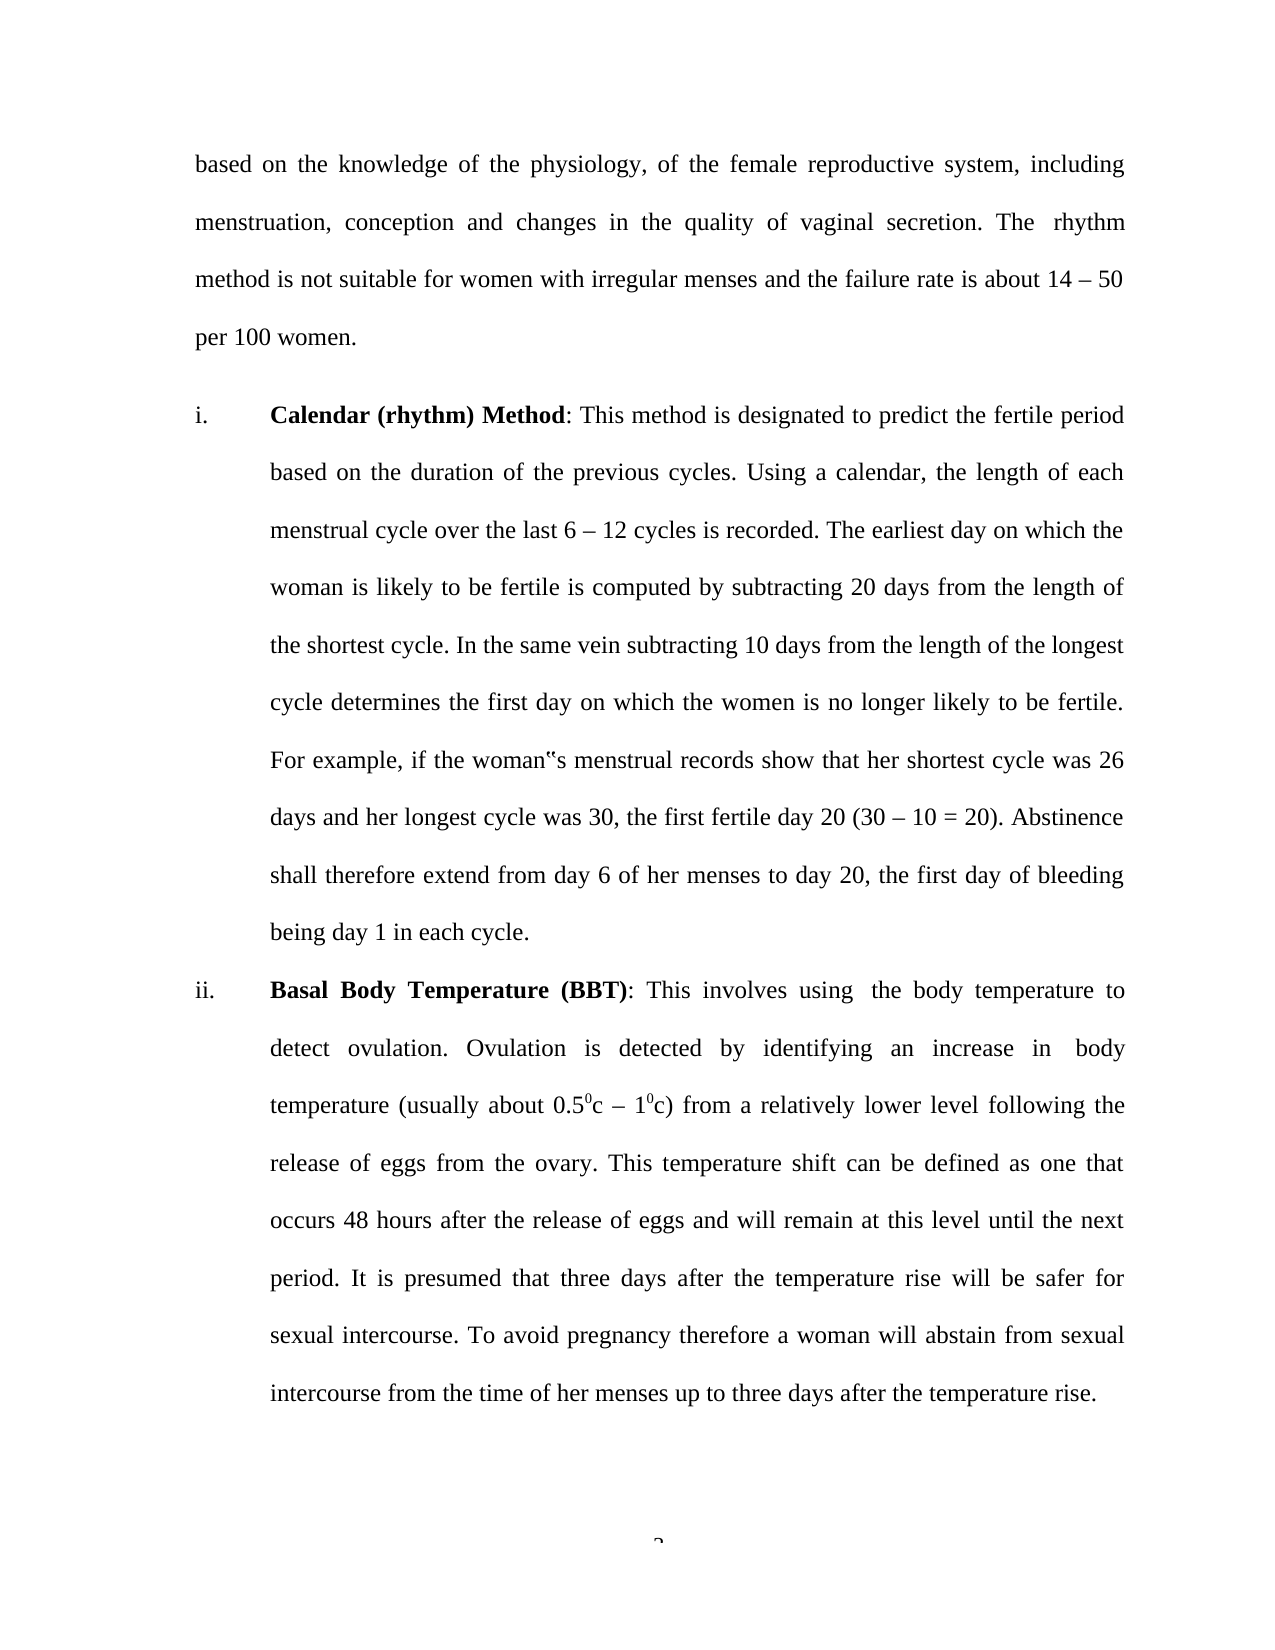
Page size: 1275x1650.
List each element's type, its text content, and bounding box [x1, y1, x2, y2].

text based on the knowledge of the physiology, of the female reproductive system, including menstruation, conception and changes in the quality of vaginal secretion. The rhythm method is not suitable for women with irregular menses and the failure rate is about 14 – 50 per 100 women. [195, 149, 1126, 350]
list Calendar (rhythm) Method: This method is designated to predict the fertile period based on the duration of the previous cycles. Using a calendar, the length of each menstrual cycle over the last 6 – 12 cycles is recorded. The earliest day on which the woman is likely to be fertile is computed by subtracting 20 days from the length of the shortest cycle. In the same vein subtracting 10 days from the length of the longest cycle determines the first day on which the women is no longer likely to be fertile. For example, if the woman‟s menstrual records show that her shortest cycle was 26 days and her longest cycle was 30, the first fertile day 20 (30 – 10 = 20). Abstinence shall therefore extend from day 6 of her menses to day 20, the first day of bleeding being day 1 in each cycle. [195, 400, 1125, 946]
list Basal Body Temperature (BBT): This involves using the body temperature to detect ovulation. Ovulation is detected by identifying an increase in body temperature (usually about 0.50c – 10c) from a relatively lower level following the release of eggs from the ovary. This temperature shift can be defined as one that occurs 48 hours after the release of eggs and will remain at this level until the next period. It is presumed that three days after the temperature rise will be safer for sexual intercourse. To avoid pregnancy therefore a woman will abstain from sexual intercourse from the time of her menses up to three days after the temperature rise. [195, 975, 1125, 1406]
